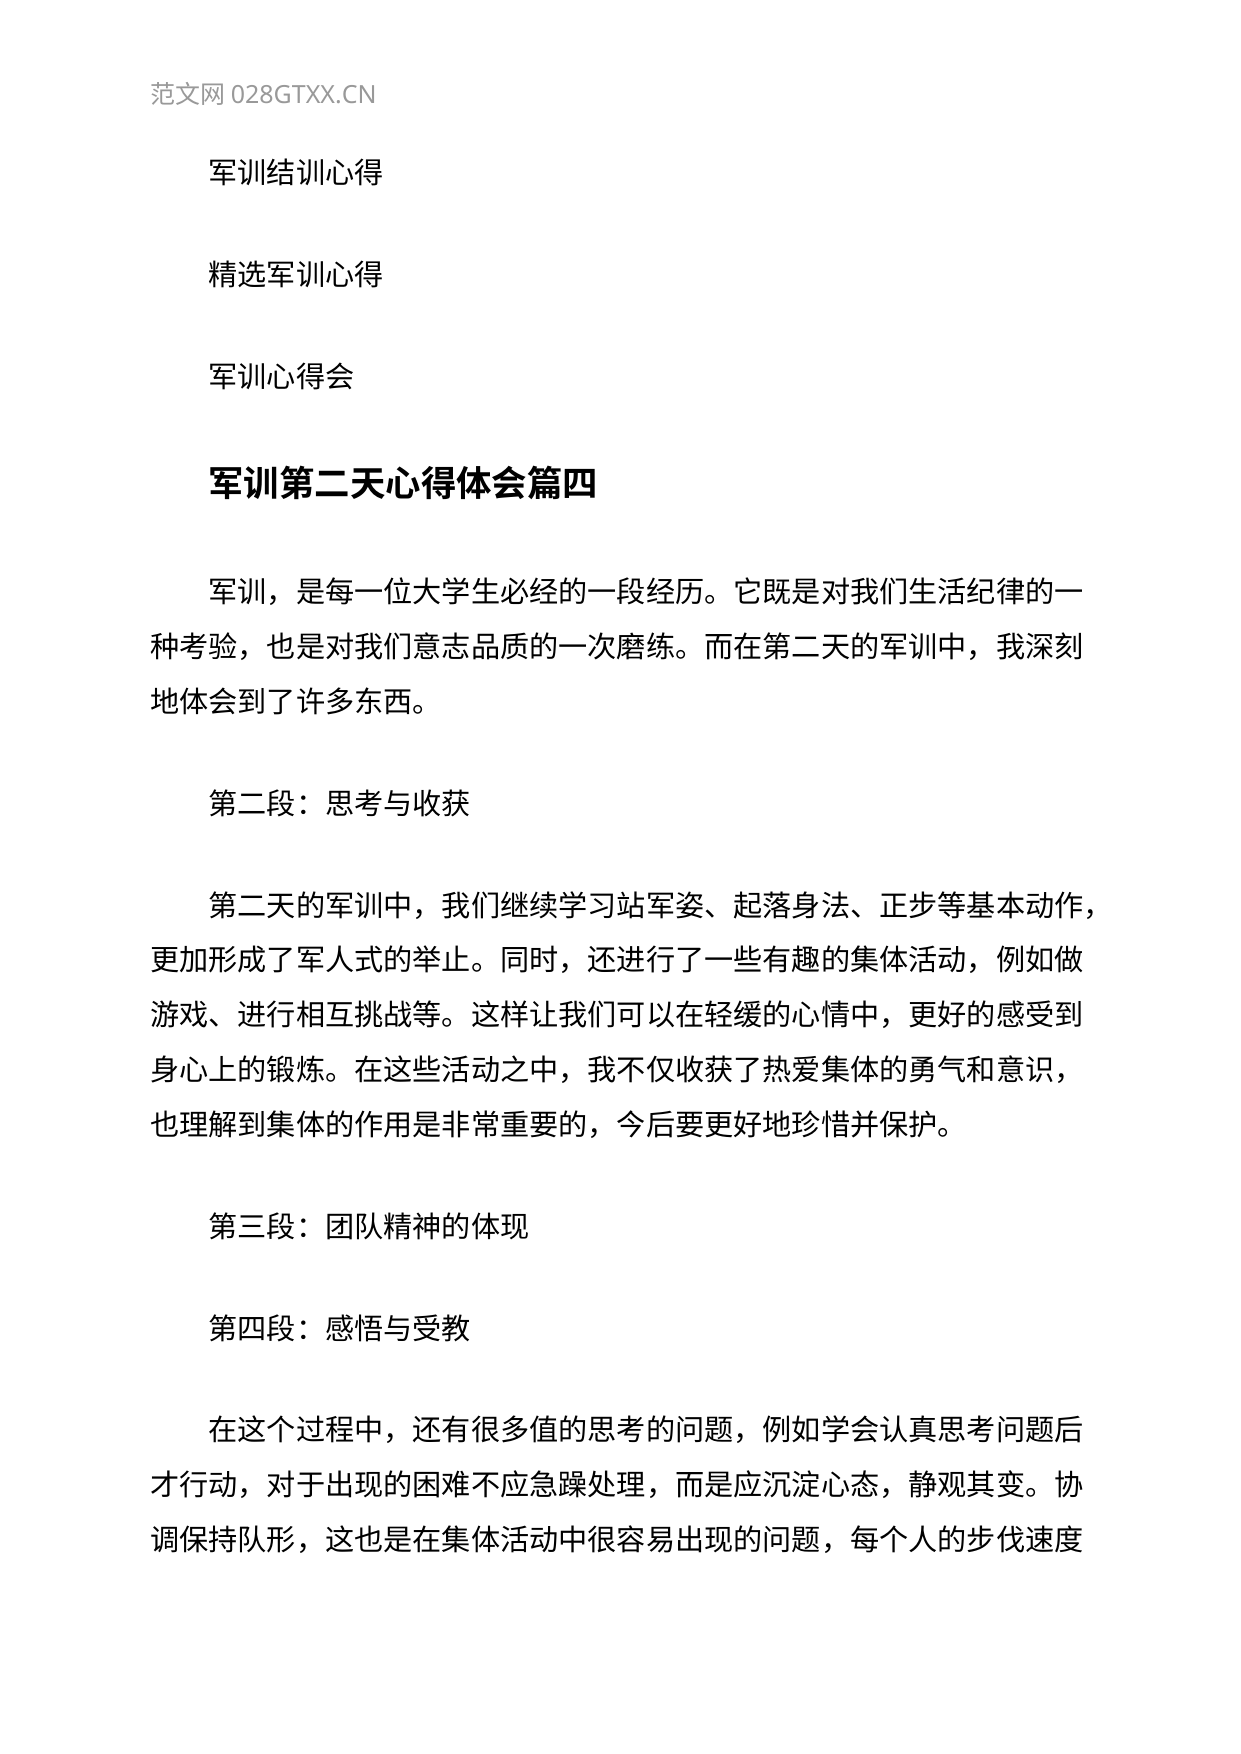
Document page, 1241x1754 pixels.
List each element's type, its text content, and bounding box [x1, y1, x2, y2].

text 第三段：团队精神的体现 [150, 1203, 1090, 1246]
text 军训结训心得 [150, 150, 1090, 192]
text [150, 1407, 1090, 1559]
text 精选军训心得 [150, 252, 1090, 294]
text 第二天的军训中，我们继续学习站军姿、起落身法、正步等基本动作，更加形成了军人式的举止。同时，还进行了一些有趣的集体活动，例如做游戏、进行相互挑战等。这样让我们可以在轻缓的心情中，更好的感受到身心上的锻炼。在这些活动之中，我不仅收获了热爱集体的勇气和意识，也理解到集体的作用是非常重要的，今后要更好地珍惜并保护。 [150, 882, 1090, 1144]
text 第二段：思考与收获 [150, 780, 1090, 823]
text 第四段：感悟与受教 [150, 1305, 1090, 1347]
text 军训第二天心得体会篇四 [150, 455, 1090, 507]
text 军训心得会 [150, 353, 1090, 396]
text 军训，是每一位大学生必经的一段经历。它既是对我们生活纪律的一种考验，也是对我们意志品质的一次磨练。而在第二天的军训中，我深刻地体会到了许多东西。 [150, 569, 1090, 721]
